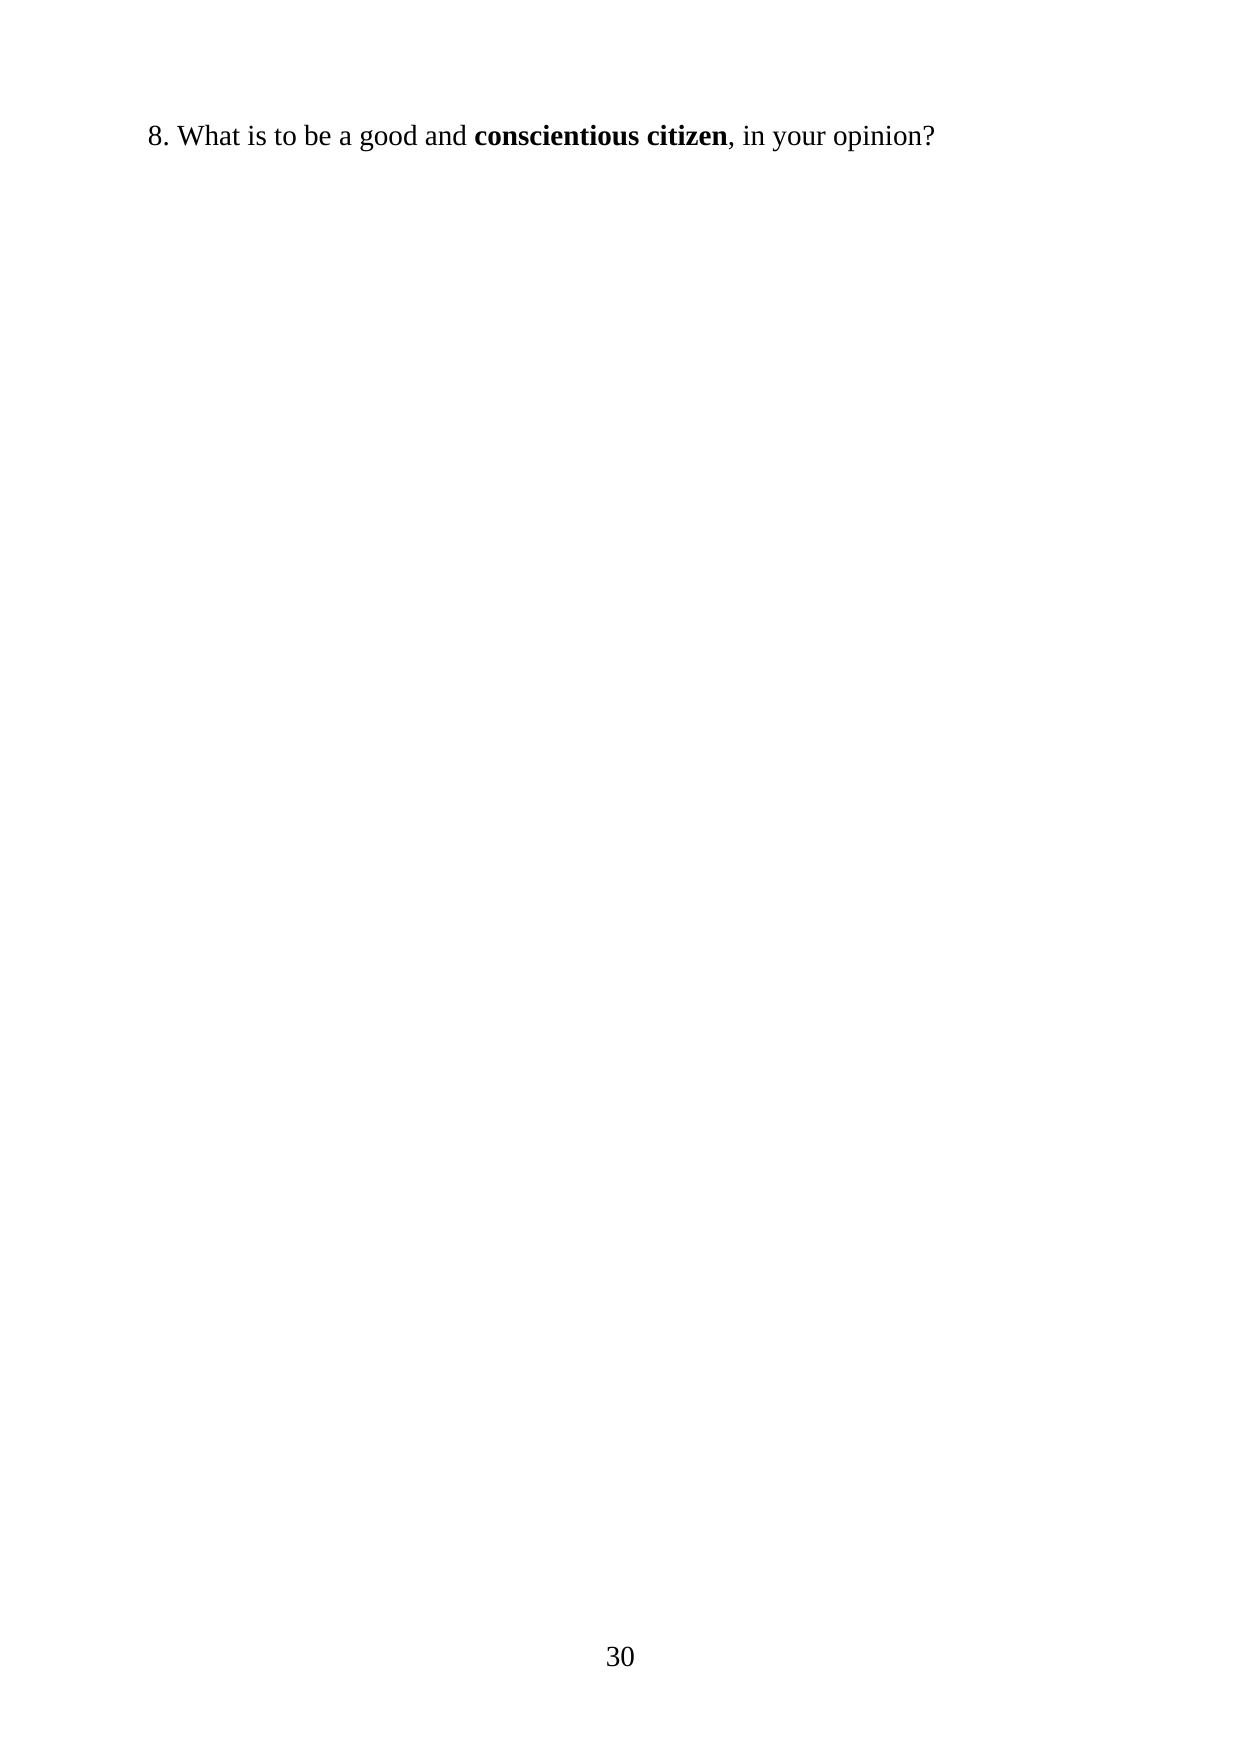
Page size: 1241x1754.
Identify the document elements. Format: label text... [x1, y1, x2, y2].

text 8. What is to be a good and conscientious citizen, in your opinion? [148, 118, 1092, 152]
